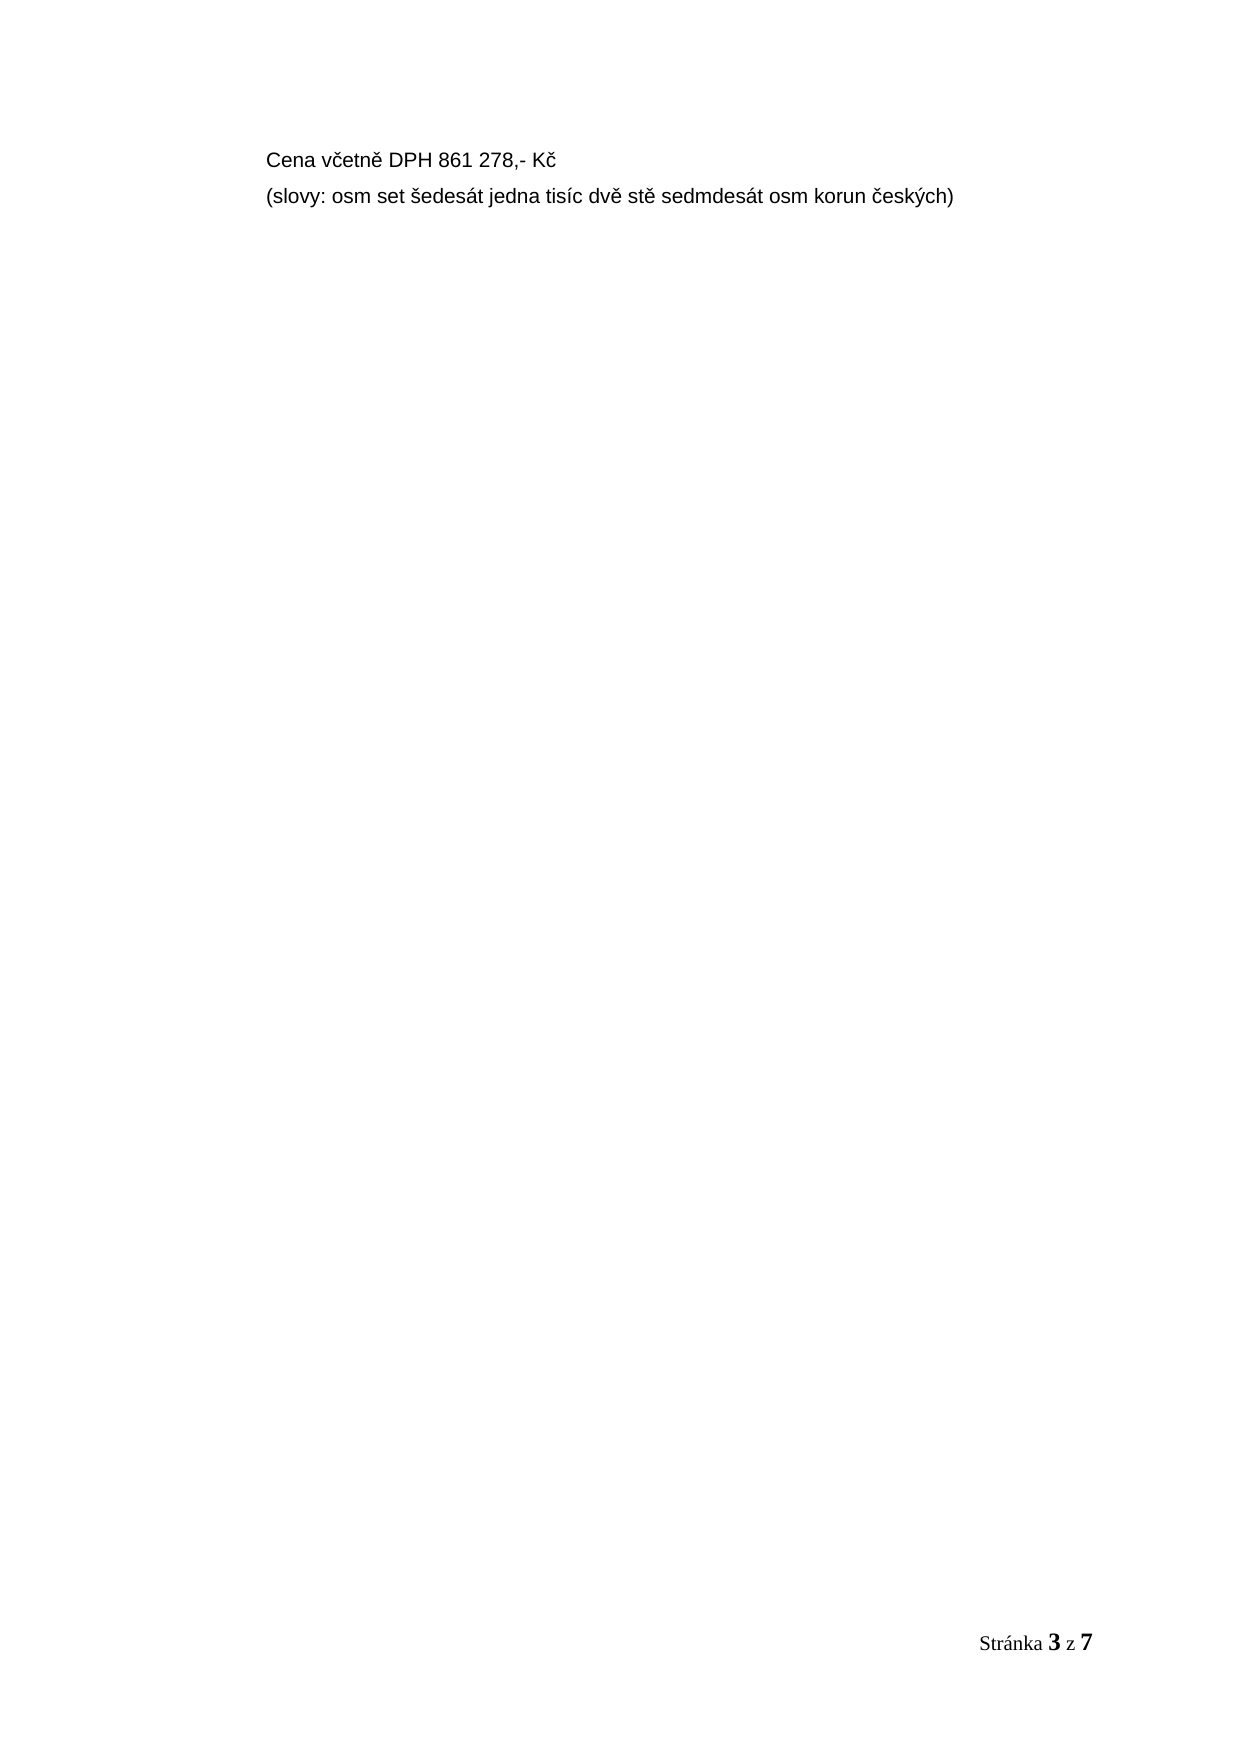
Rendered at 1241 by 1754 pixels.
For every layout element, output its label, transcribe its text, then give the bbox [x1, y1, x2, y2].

text Cena včetně DPH 861 278,- Kč [266, 148, 1093, 172]
text (slovy: osm set šedesát jedna tisíc dvě stě sedmdesát osm korun českých) [266, 184, 1093, 208]
